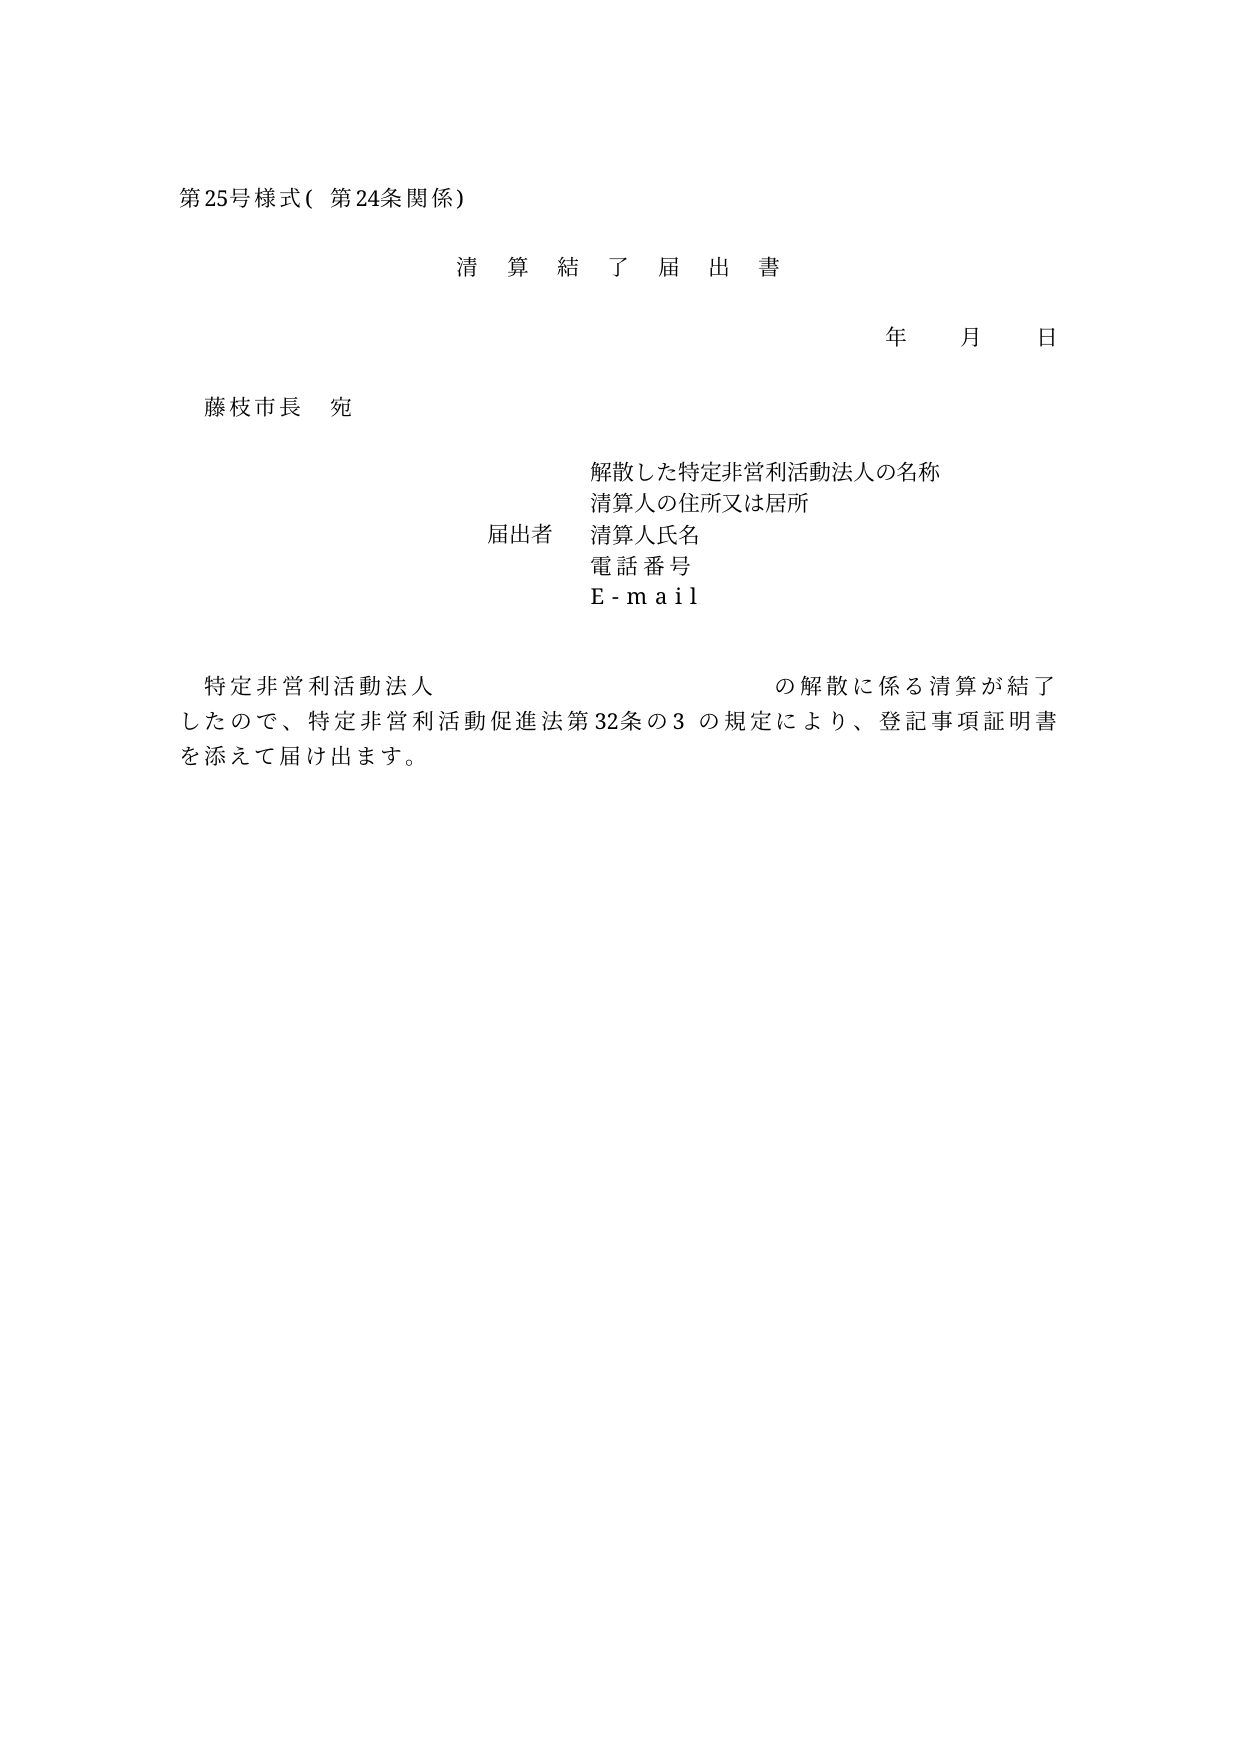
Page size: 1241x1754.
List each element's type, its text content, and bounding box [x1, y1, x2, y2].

text 清 算 結 了 届 出 書 [179, 249, 1061, 284]
table_header 解散した特定非営利活動法人の名称 [579, 455, 1048, 486]
table_cell 清算人氏名 [579, 518, 1048, 549]
text 藤枝市長 宛 [179, 388, 1011, 423]
table_cell 電話番号 E-mail [579, 549, 1048, 611]
table_header 届出者 [476, 455, 579, 611]
text 第25号様式(第24条関係) [179, 179, 1011, 214]
text 特定非営利活動法人 の解散に係る清算が結了したので、特定非営利活動促進法第32条の3の規定により、登記事項証明書を添えて届け出ます。 [179, 668, 1061, 772]
text 年 月 日 [179, 319, 1061, 353]
table_cell 清算人の住所又は居所 [579, 486, 1048, 518]
